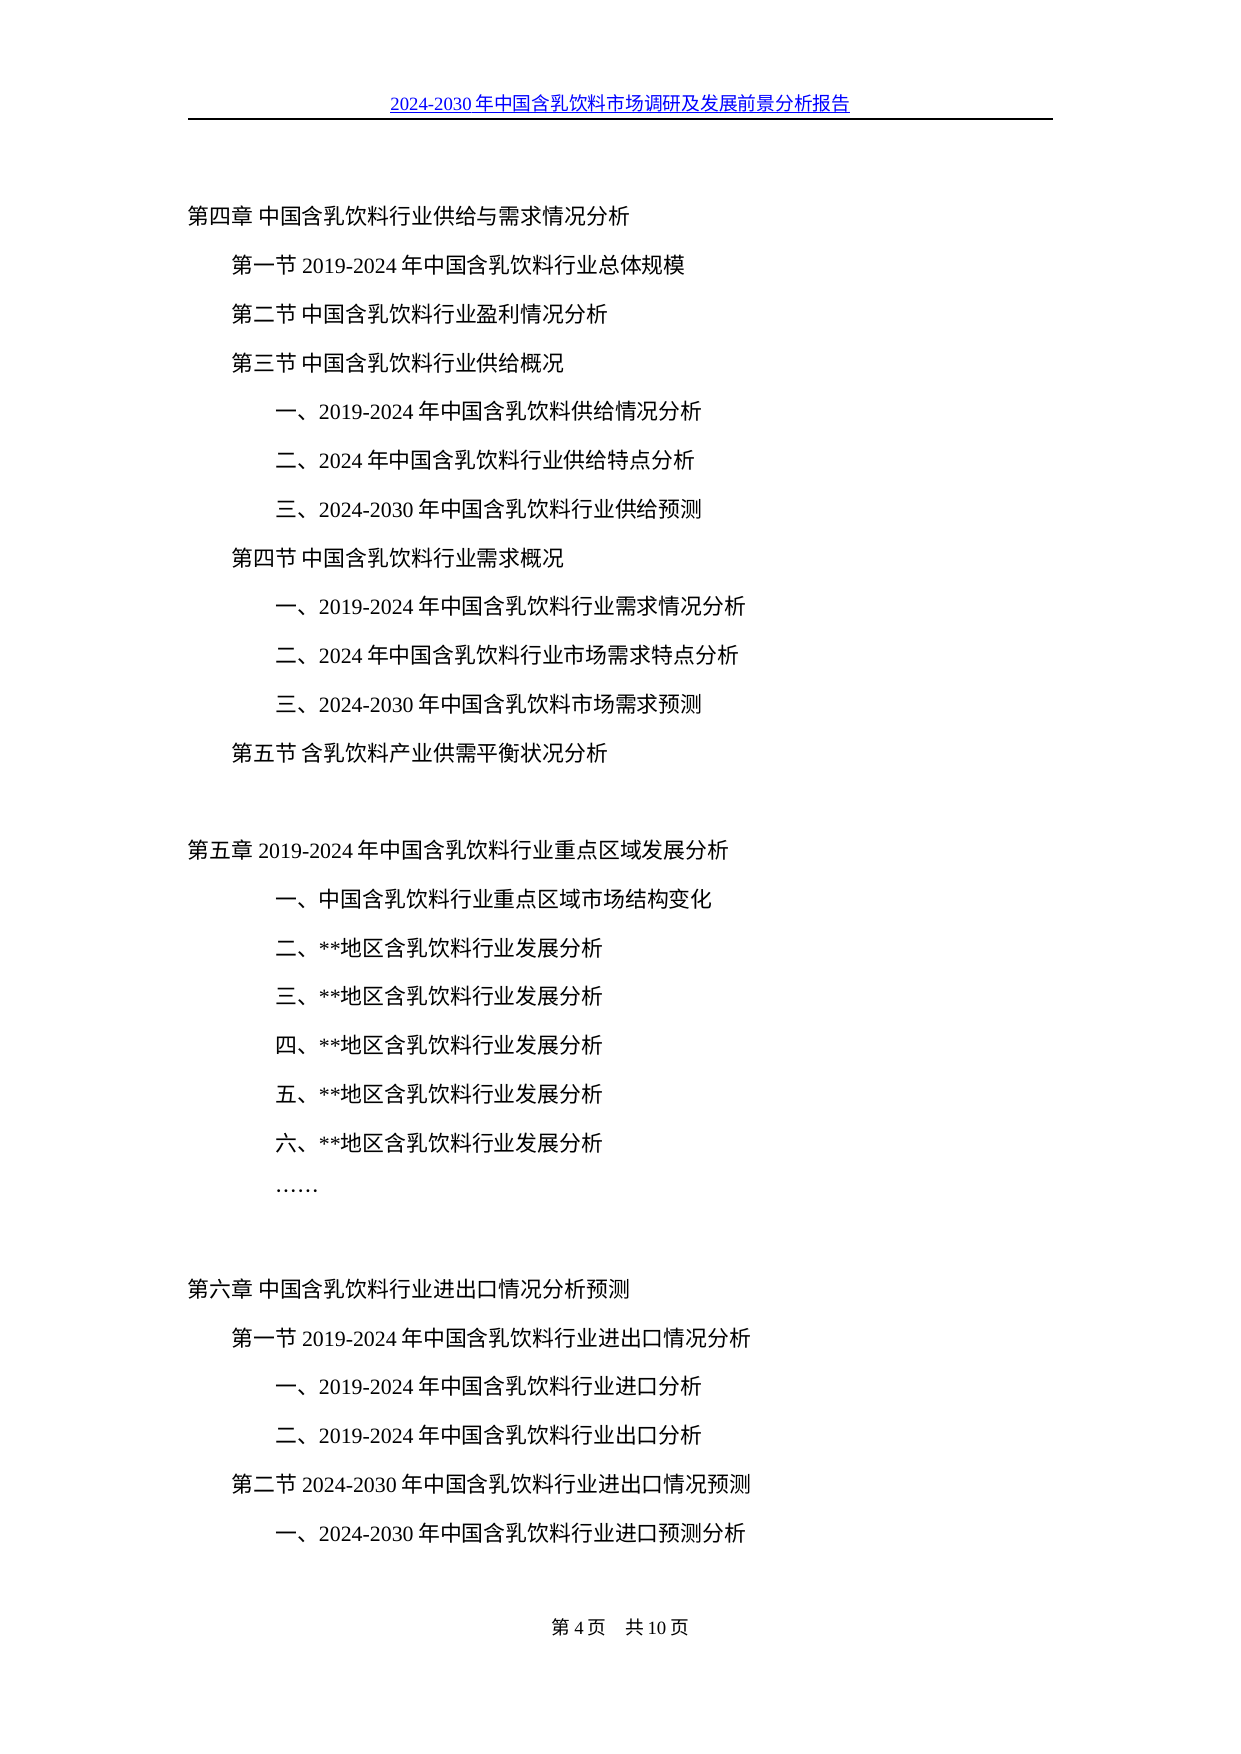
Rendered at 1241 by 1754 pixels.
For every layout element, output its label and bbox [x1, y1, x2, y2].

text [187, 150, 1053, 1548]
